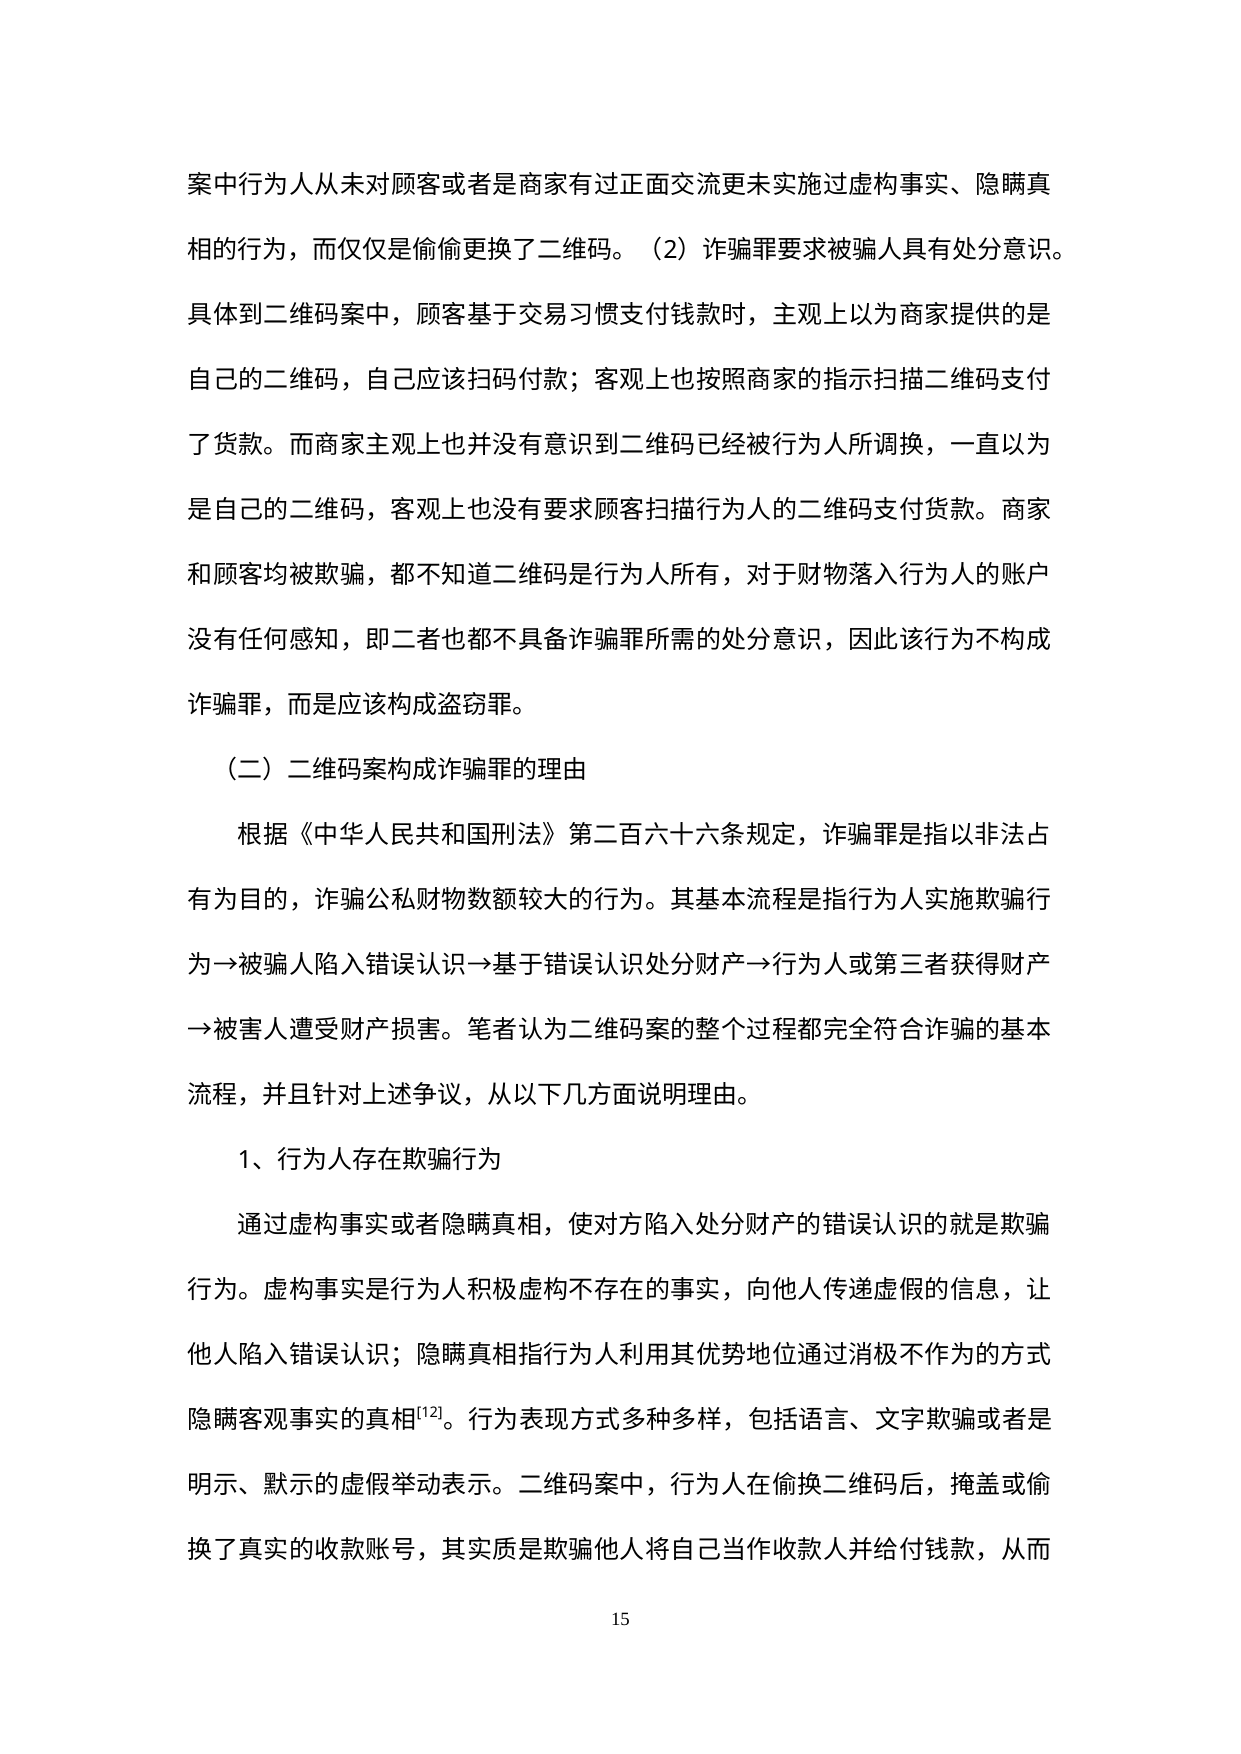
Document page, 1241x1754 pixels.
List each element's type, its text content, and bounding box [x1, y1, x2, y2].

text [187, 150, 1053, 735]
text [187, 1190, 1053, 1580]
text 1、行为人存在欺骗行为 [187, 1125, 1053, 1190]
text （二）二维码案构成诈骗罪的理由 [187, 735, 1053, 800]
text 根据《中华人民共和国刑法》第二百六十六条规定，诈骗罪是指以非法占有为目的，诈骗公私财物数额较大的行为。其基本流程是指行为人实施欺骗行为→被骗人陷入错误认识→基于错误认识处分财产→行为人或第三者获得财产→被害人遭受财产损害。笔者认为二维码案的整个过程都完全符合诈骗的基本流程，并且针对上述争议，从以下几方面说明理由。 [187, 800, 1053, 1125]
